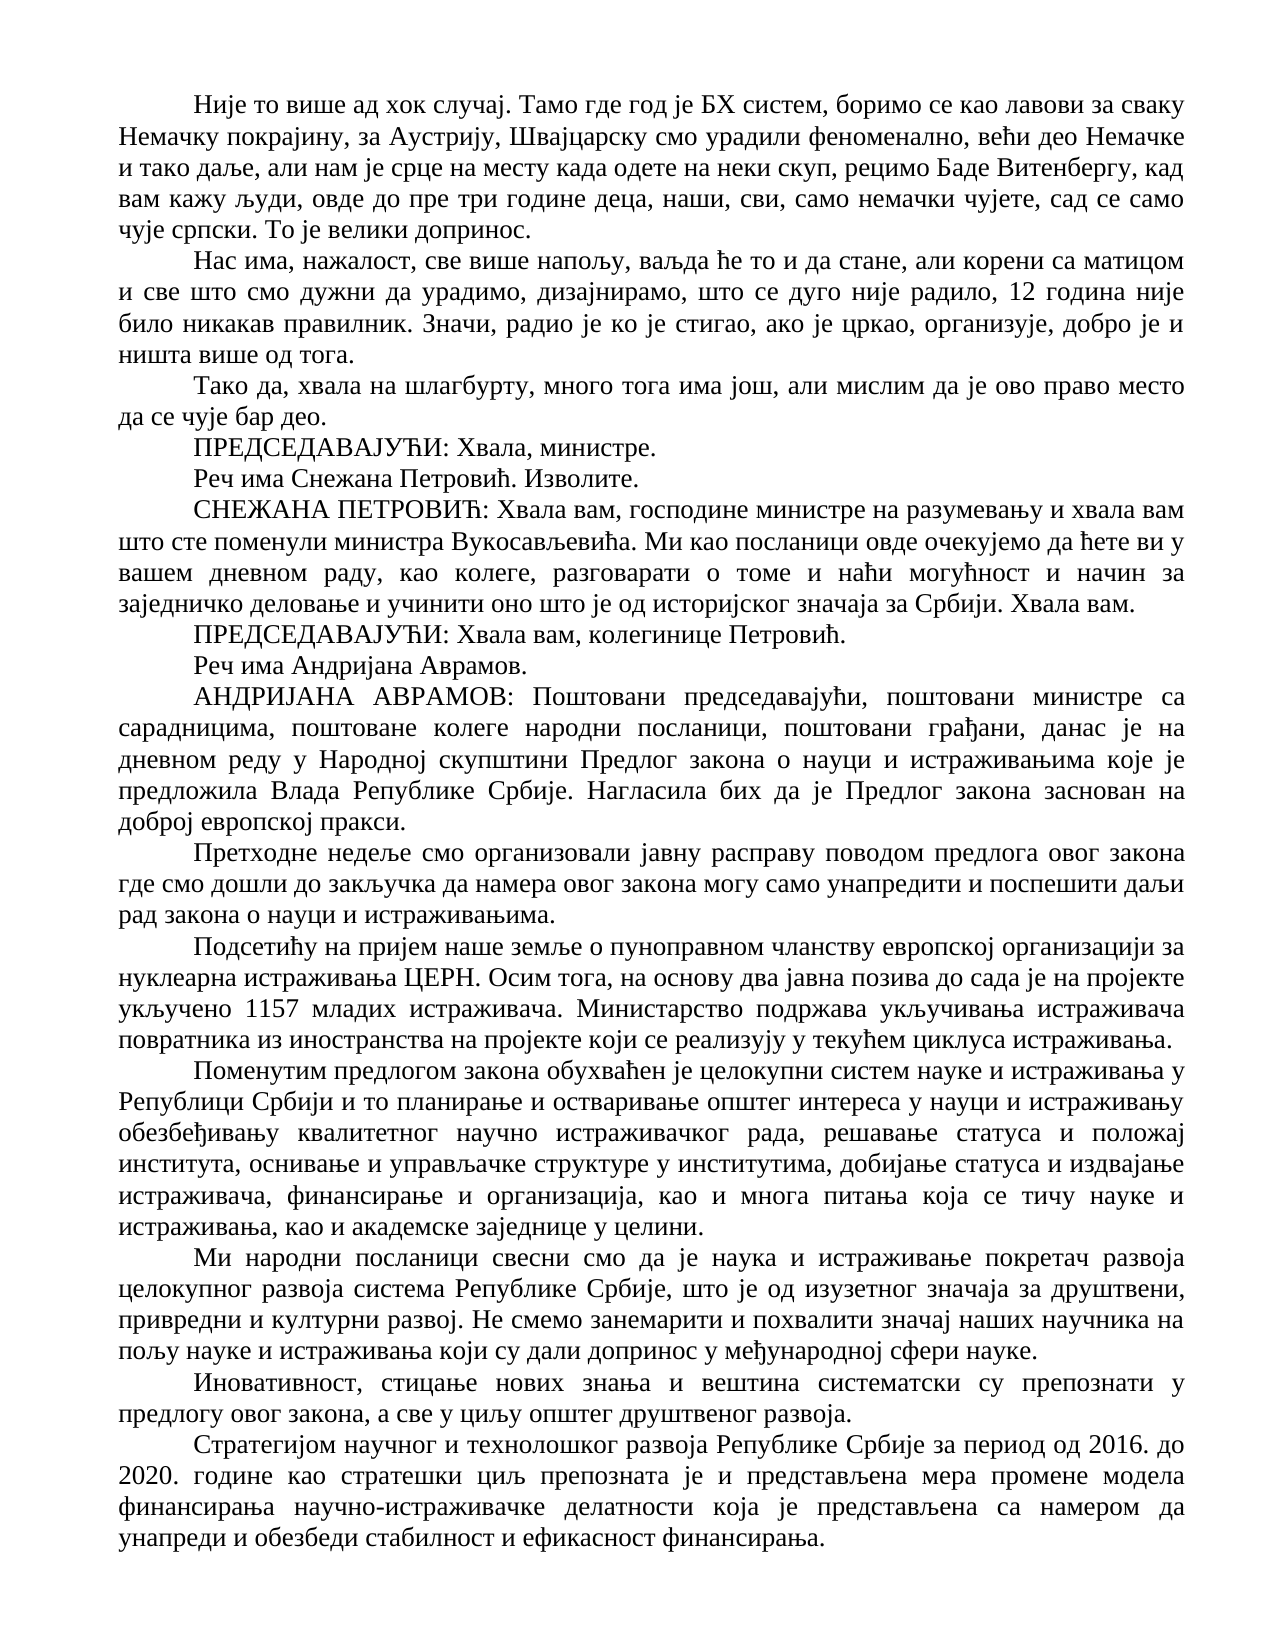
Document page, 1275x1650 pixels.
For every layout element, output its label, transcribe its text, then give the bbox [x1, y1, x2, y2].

text Тако да, хвала на шлагбурту, много тога има још, али мислим да је ово право место да се чује бар део. [118, 369, 1186, 431]
text Иновативност, стицање нових знања и вештина систематски су препознати у предлогу овог закона, а све у циљу општег друштвеног развоја. [118, 1366, 1186, 1428]
text Стратегијом научног и технолошког развоја Републике Србије за период од 2016. до 2020. године као стратешки циљ препозната је и представљена мера промене модела финансирања научно-истраживачке делатности која је представљена са намером да унапреди и обезбеди стабилност и ефикасност финансирања. [118, 1428, 1186, 1552]
text АНДРИЈАНА АВРАМОВ: Поштовани председавајући, поштовани министре са сарадницима, поштоване колеге народни посланици, поштовани грађани, данас је на дневном реду у Народној скупштини Предлог закона о науци и истраживањима које је предложила Влада Републике Србије. Нагласила бих да је Предлог закона заснован на доброј европској пракси. [118, 680, 1186, 836]
text Нас има, нажалост, све више напољу, ваљда ће то и да стане, али корени са матицом и све што смо дужни да урадимо, дизајнирамо, што се дуго није радило, 12 година није било никакав правилник. Значи, радио је ко је стигао, ако је цркао, организује, добро је и ништа више од тога. [118, 244, 1186, 369]
text Претходне недеље смо организовали јавну расправу поводом предлога овог закона где смо дошли до закључка да намера овог закона могу само унапредити и поспешити даљи рад закона о науци и истраживањима. [118, 836, 1186, 929]
text Ми народни посланици свесни смо да је наука и истраживање покретач развоја целокупног развоја система Републике Србије, што је од изузетног значаја за друштвени, привредни и културни развој. Не смемо занемарити и похвалити значај наших научника на пољу науке и истраживања који су дали допринос у међународној сфери науке. [118, 1241, 1186, 1366]
text Није то више ад хок случај. Тамо где год је БХ систем, боримо се као лавови за сваку Немачку покрајину, за Аустрију, Швајцарску смо урадили феноменално, већи део Немачке и тако даље, али нам је срце на месту када одете на неки скуп, рецимо Баде Витенбергу, кад вам кажу људи, овде до пре три године деца, наши, сви, само немачки чујете, сад се само чује српски. То је велики допринос. [118, 89, 1186, 244]
text ПРЕДСЕДАВАЈУЋИ: Хвала, министре. [118, 431, 1186, 462]
text Подсетићу на пријем наше земље о пуноправном чланству европској организацији за нуклеарна истраживања ЦЕРН. Осим тога, на основу два јавна позива до сада је на пројекте укључено 1157 младих истраживача. Министарство подржава укључивања истраживача повратника из иностранства на пројекте који се реализују у текућем циклуса истраживања. [118, 929, 1186, 1054]
text ПРЕДСЕДАВАЈУЋИ: Хвала вам, колегинице Петровић. [118, 618, 1186, 649]
text Поменутим предлогом закона обухваћен је целокупни систем науке и истраживања у Републици Србији и то планирање и остваривање општег интереса у науци и истраживању обезбеђивању квалитетног научно истраживачког рада, решавање статуса и положај института, оснивање и управљачке структуре у институтима, добијање статуса и издвајање истраживача, финансирање и организација, као и многа питања која се тичу науке и истраживања, као и академске заједнице у целини. [118, 1054, 1186, 1241]
text Реч има Снежана Петровић. Изволите. [118, 462, 1186, 493]
text СНЕЖАНА ПЕТРОВИЋ: Хвала вам, господине министре на разумевању и хвала вам што сте поменули министра Вукосављевића. Ми као посланици овде очекујемо да ћете ви у вашем дневном раду, као колеге, разговарати о томе и наћи могућност и начин за заједничко деловање и учинити оно што је од историјског значаја за Србији. Хвала вам. [118, 493, 1186, 618]
text Реч има Андријана Аврамов. [118, 649, 1186, 680]
